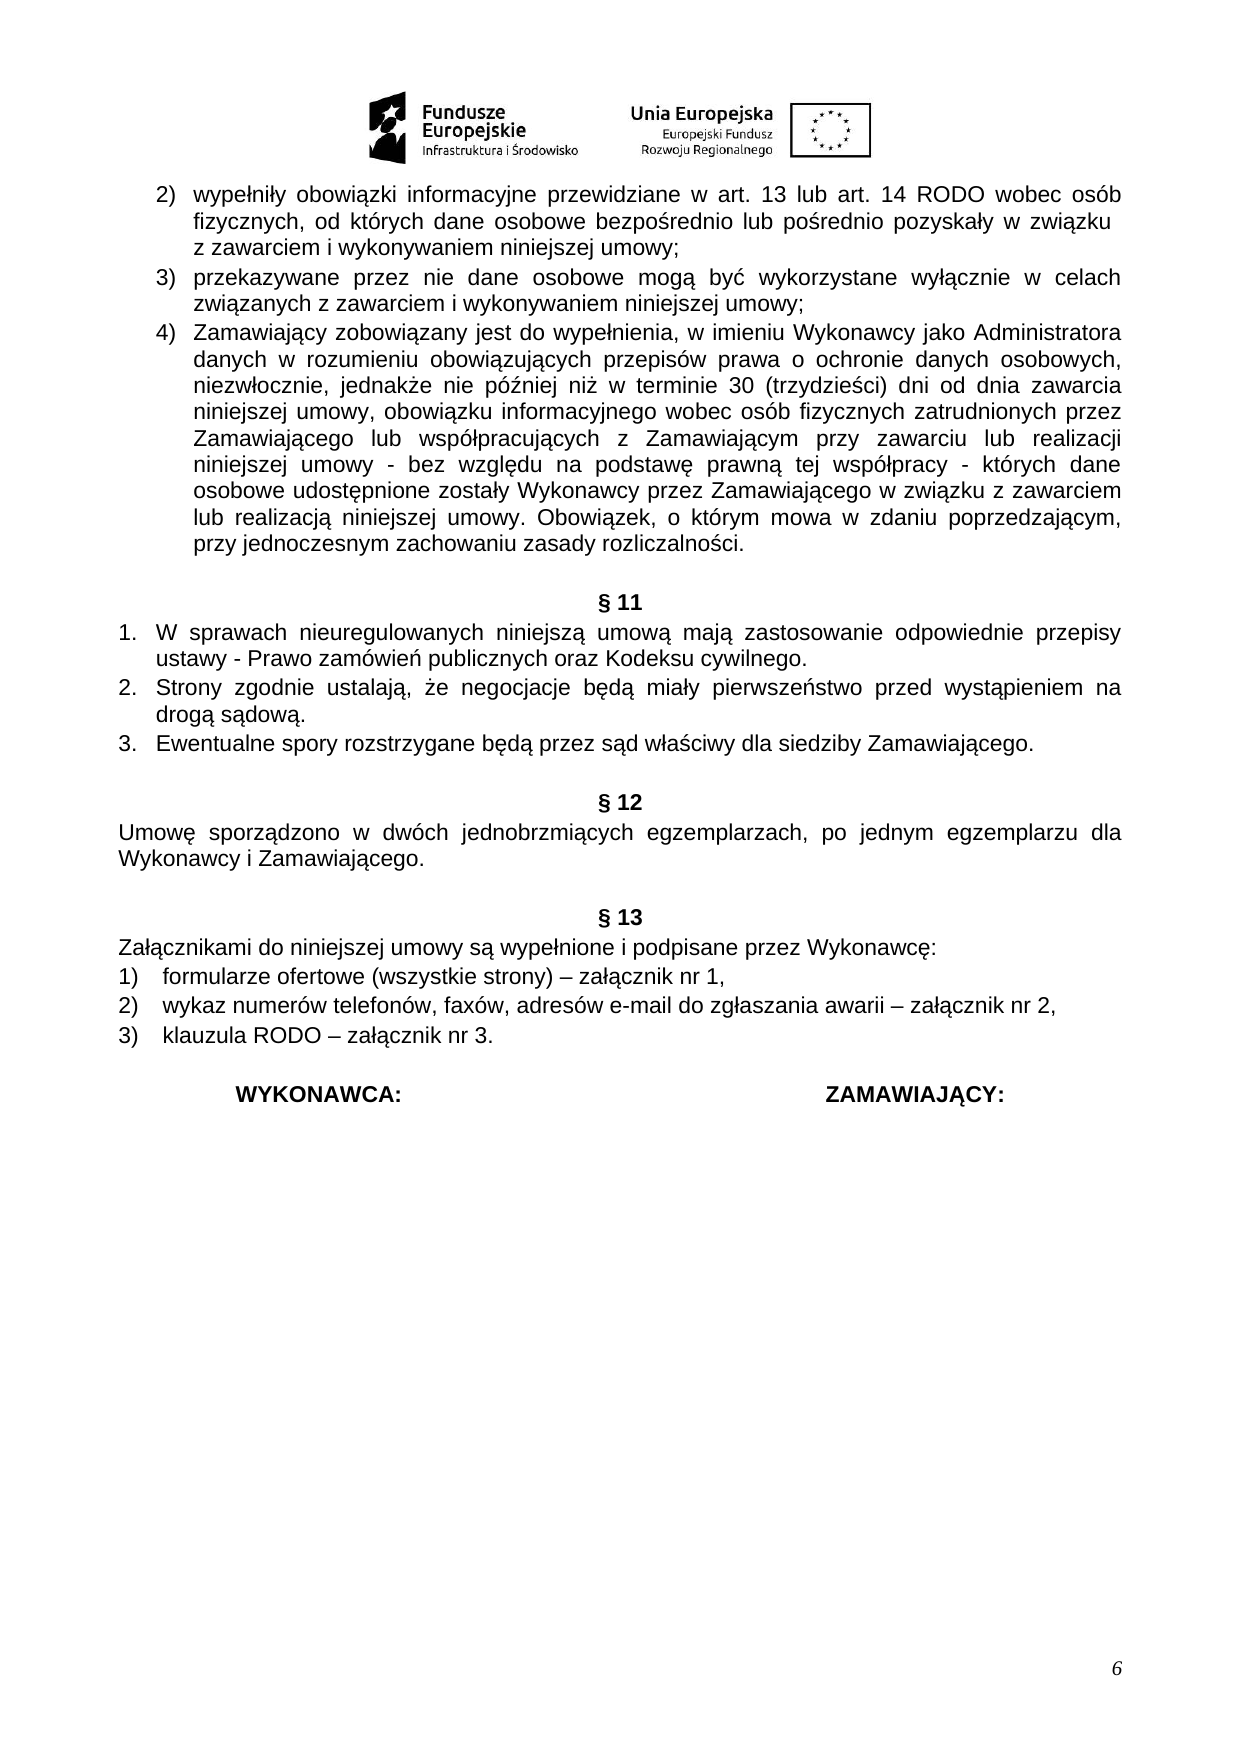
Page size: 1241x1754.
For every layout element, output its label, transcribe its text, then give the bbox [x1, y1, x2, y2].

text 11 [118, 589, 1122, 615]
text WYKONAWCA: ZAMAWIAJĄCY: [118, 1081, 1122, 1107]
text Załącznikami do niniejszej umowy są wypełnione i podpisane przez Wykonawcę: [118, 933, 1122, 960]
picture [351, 73, 889, 182]
list Ewentualne spory rozstrzygane będą przez sąd właściwy dla siedziby Zamawiającego. [118, 730, 1122, 757]
text 12 [118, 789, 1122, 816]
list W sprawach nieuregulowanych niniejszą umową mają zastosowanie odpowiednie przepisy ustawy - Prawo zamówień publicznych oraz Kodeksu cywilnego. [118, 618, 1122, 671]
list formularze ofertowe (wszystkie strony) – załącznik nr 1, [118, 963, 1122, 989]
text § 13 [118, 904, 1122, 930]
text Umowę sporządzono w dwóch jednobrzmiących egzemplarzach, po jednym egzemplarzu dla Wykonawcy i Zamawiającego. [118, 819, 1122, 871]
list Strony zgodnie ustalają, że negocjacje będą miały pierwszeństwo przed wystąpieniem na drogą sądową. [118, 674, 1122, 727]
list Zamawiający zobowiązany jest do wypełnienia, w imieniu Wykonawcy jako Administratora danych w rozumieniu obowiązujących przepisów prawa o ochronie danych osobowych, niezwłocznie, jednakże nie później niż w terminie 30 (trzydzieści) dni od dnia zawarcia niniejszej umowy, obowiązku informacyjnego wobec osób fizycznych zatrudnionych przez Zamawiającego lub współpracujących z Zamawiającym przy zawarciu lub realizacji niniejszej umowy - bez względu na podstawę prawną tej współpracy - których dane osobowe udostępnione zostały Wykonawcy przez Zamawiającego w związku z zawarciem lub realizacją niniejszej umowy. Obowiązek, o którym mowa w zdaniu poprzedzającym, przy jednoczesnym zachowaniu zasady rozliczalności. [156, 319, 1122, 556]
list wykaz numerów telefonów, faxów, adresów e-mail do zgłaszania awarii – załącznik nr 2, [118, 992, 1122, 1019]
list klauzula RODO – załącznik nr 3. [118, 1022, 1122, 1048]
list przekazywane przez nie dane osobowe mogą być wykorzystane wyłącznie w celach związanych z zawarciem i wykonywaniem niniejszej umowy; [156, 263, 1122, 316]
list wypełniły obowiązki informacyjne przewidziane w art. 13 lub art. 14 RODO wobec osób fizycznych, od których dane osobowe bezpośrednio lub pośrednio pozyskały w związku z zawarciem i wykonywaniem niniejszej umowy; [156, 181, 1122, 260]
